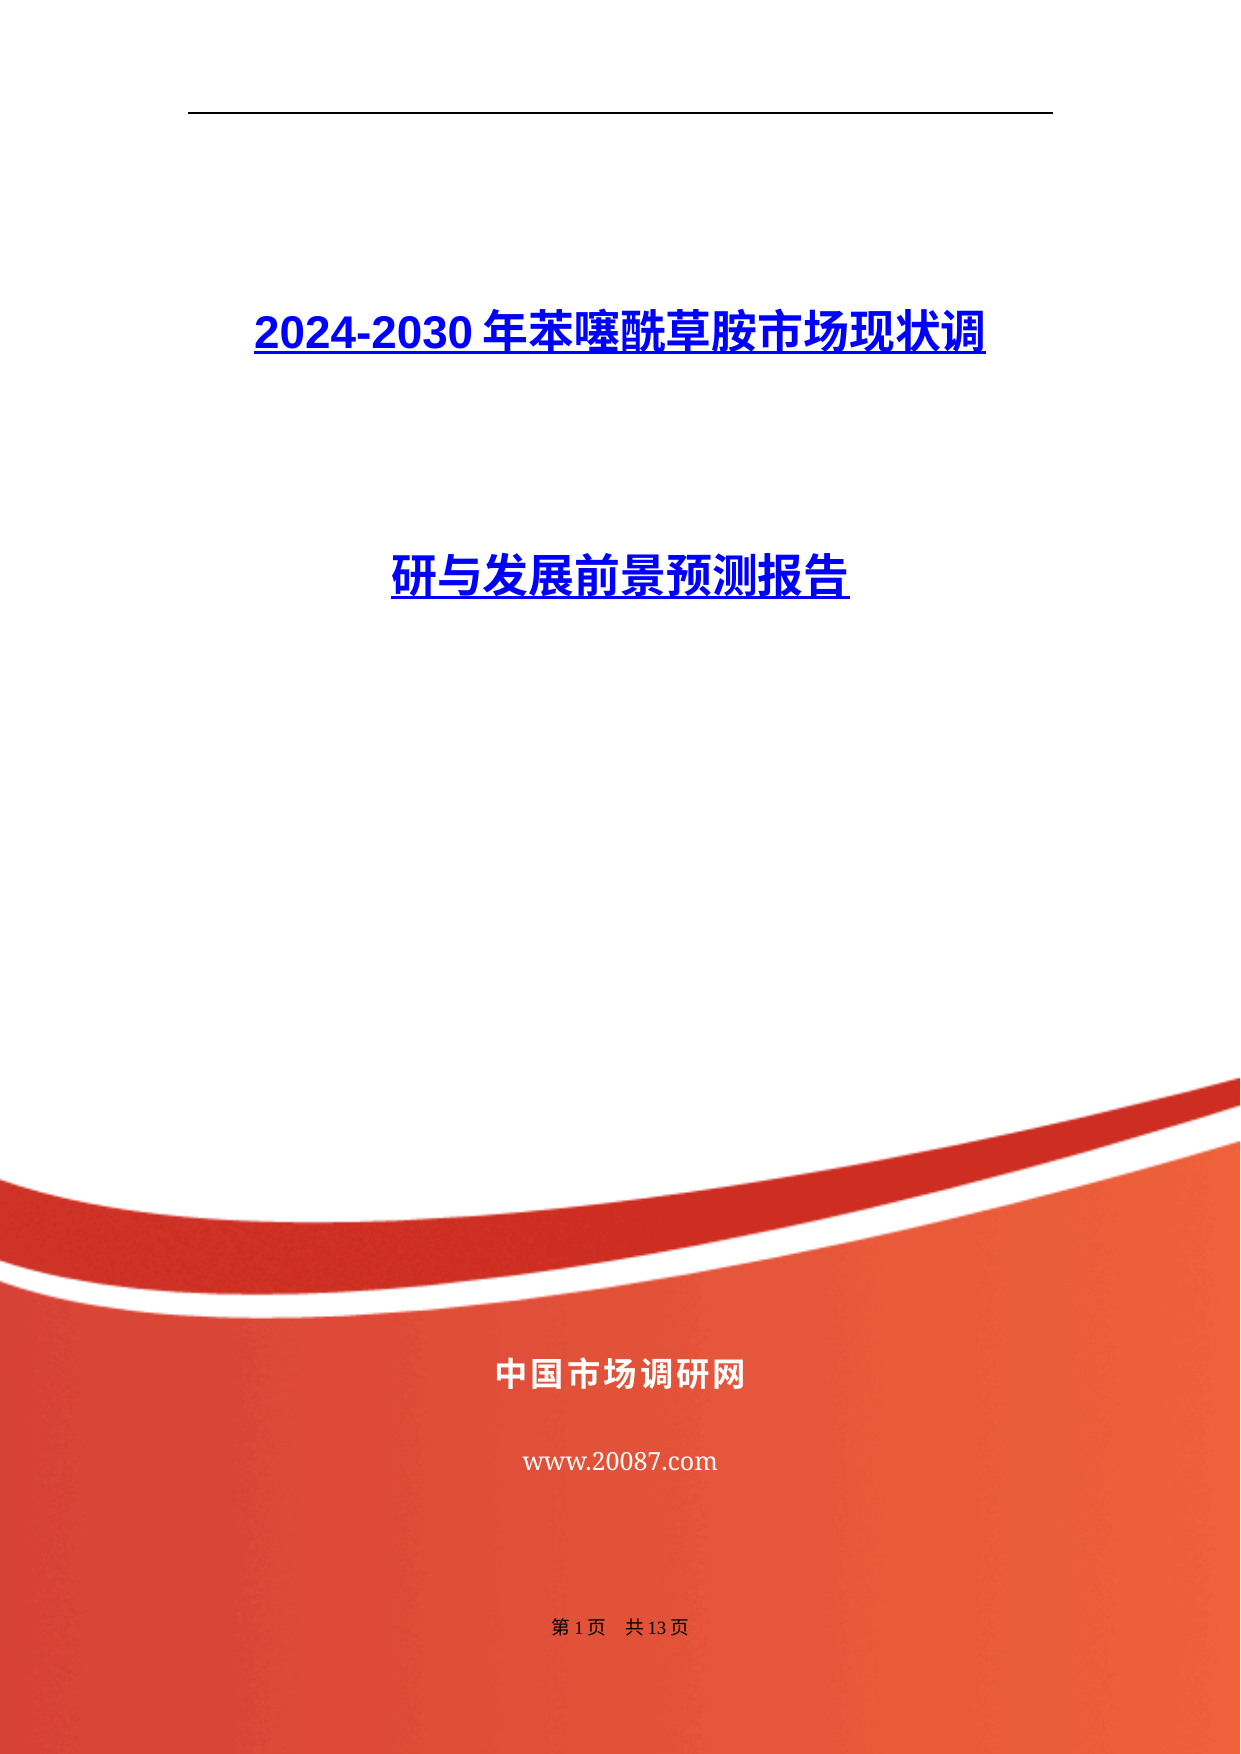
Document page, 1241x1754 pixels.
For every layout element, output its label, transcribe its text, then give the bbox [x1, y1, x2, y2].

table_header 2024-2030年苯噻酰草胺市场现状调研与发展前景预测报告 [188, 207, 1053, 773]
subtitle 中国市场调研网 [187, 1339, 1053, 1404]
text www.20087.com [187, 1428, 1053, 1493]
picture [0, 1006, 1241, 1754]
